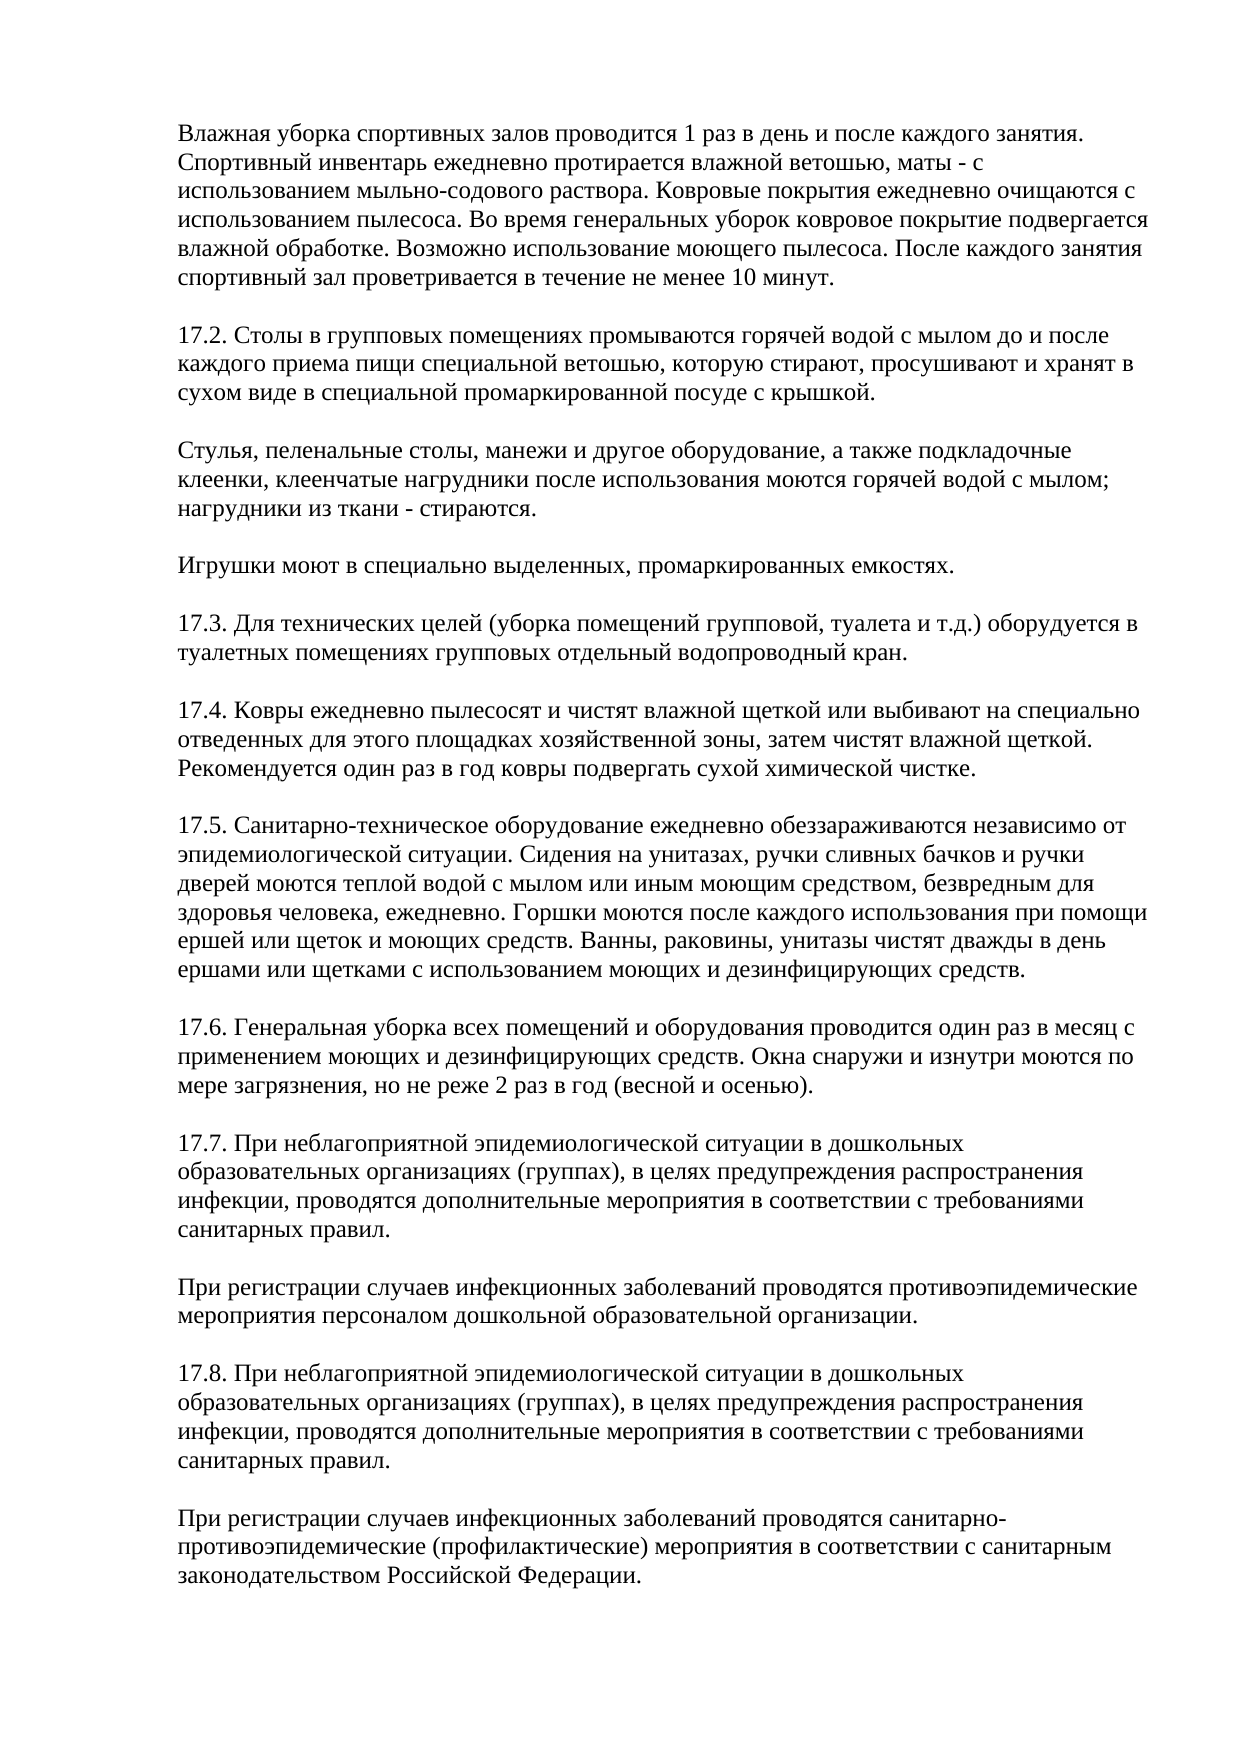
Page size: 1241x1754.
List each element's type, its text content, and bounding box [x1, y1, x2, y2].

text 17.5. Санитарно-техническое оборудование ежедневно обеззараживаются независимо от эпидемиологической ситуации. Сидения на унитазах, ручки сливных бачков и ручки дверей моются теплой водой с мылом или иным моющим средством, безвредным для здоровья человека, ежедневно. Горшки моются после каждого использования при помощи ершей или щеток и моющих средств. Ванны, раковины, унитазы чистят дважды в день ершами или щетками с использованием моющих и дезинфицирующих средств. [177, 811, 1152, 983]
text 17.4. Ковры ежедневно пылесосят и чистят влажной щеткой или выбивают на специально отведенных для этого площадках хозяйственной зоны, затем чистят влажной щеткой. Рекомендуется один раз в год ковры подвергать сухой химической чистке. [177, 695, 1152, 781]
text При регистрации случаев инфекционных заболеваний проводятся противоэпидемические мероприятия персоналом дошкольной образовательной организации. [177, 1272, 1152, 1329]
text При регистрации случаев инфекционных заболеваний проводятся санитарно-противоэпидемические (профилактические) мероприятия в соответствии с санитарным законодательством Российской Федерации. [177, 1503, 1152, 1589]
text 17.2. Столы в групповых помещениях промываются горячей водой с мылом до и после каждого приема пищи специальной ветошью, которую стирают, просушивают и хранят в сухом виде в специальной промаркированной посуде с крышкой. [177, 320, 1152, 406]
text Влажная уборка спортивных залов проводится 1 раз в день и после каждого занятия. Спортивный инвентарь ежедневно протирается влажной ветошью, маты - с использованием мыльно-содового раствора. Ковровые покрытия ежедневно очищаются с использованием пылесоса. Во время генеральных уборок ковровое покрытие подвергается влажной обработке. Возможно использование моющего пылесоса. После каждого занятия спортивный зал проветривается в течение не менее 10 минут. [177, 118, 1152, 291]
text Игрушки моют в специально выделенных, промаркированных емкостях. [177, 551, 1152, 579]
text 17.3. Для технических целей (уборка помещений групповой, туалета и т.д.) оборудуется в туалетных помещениях групповых отдельный водопроводный кран. [177, 608, 1152, 666]
text Стулья, пеленальные столы, манежи и другое оборудование, а также подкладочные клеенки, клеенчатые нагрудники после использования моются горячей водой с мылом; нагрудники из ткани - стираются. [177, 435, 1152, 521]
text 17.7. При неблагоприятной эпидемиологической ситуации в дошкольных образовательных организациях (группах), в целях предупреждения распространения инфекции, проводятся дополнительные мероприятия в соответствии с требованиями санитарных правил. [177, 1128, 1152, 1243]
text 17.8. При неблагоприятной эпидемиологической ситуации в дошкольных образовательных организациях (группах), в целях предупреждения распространения инфекции, проводятся дополнительные мероприятия в соответствии с требованиями санитарных правил. [177, 1358, 1152, 1473]
text 17.6. Генеральная уборка всех помещений и оборудования проводится один раз в месяц с применением моющих и дезинфицирующих средств. Окна снаружи и изнутри моются по мере загрязнения, но не реже 2 раз в год (весной и осенью). [177, 1012, 1152, 1098]
